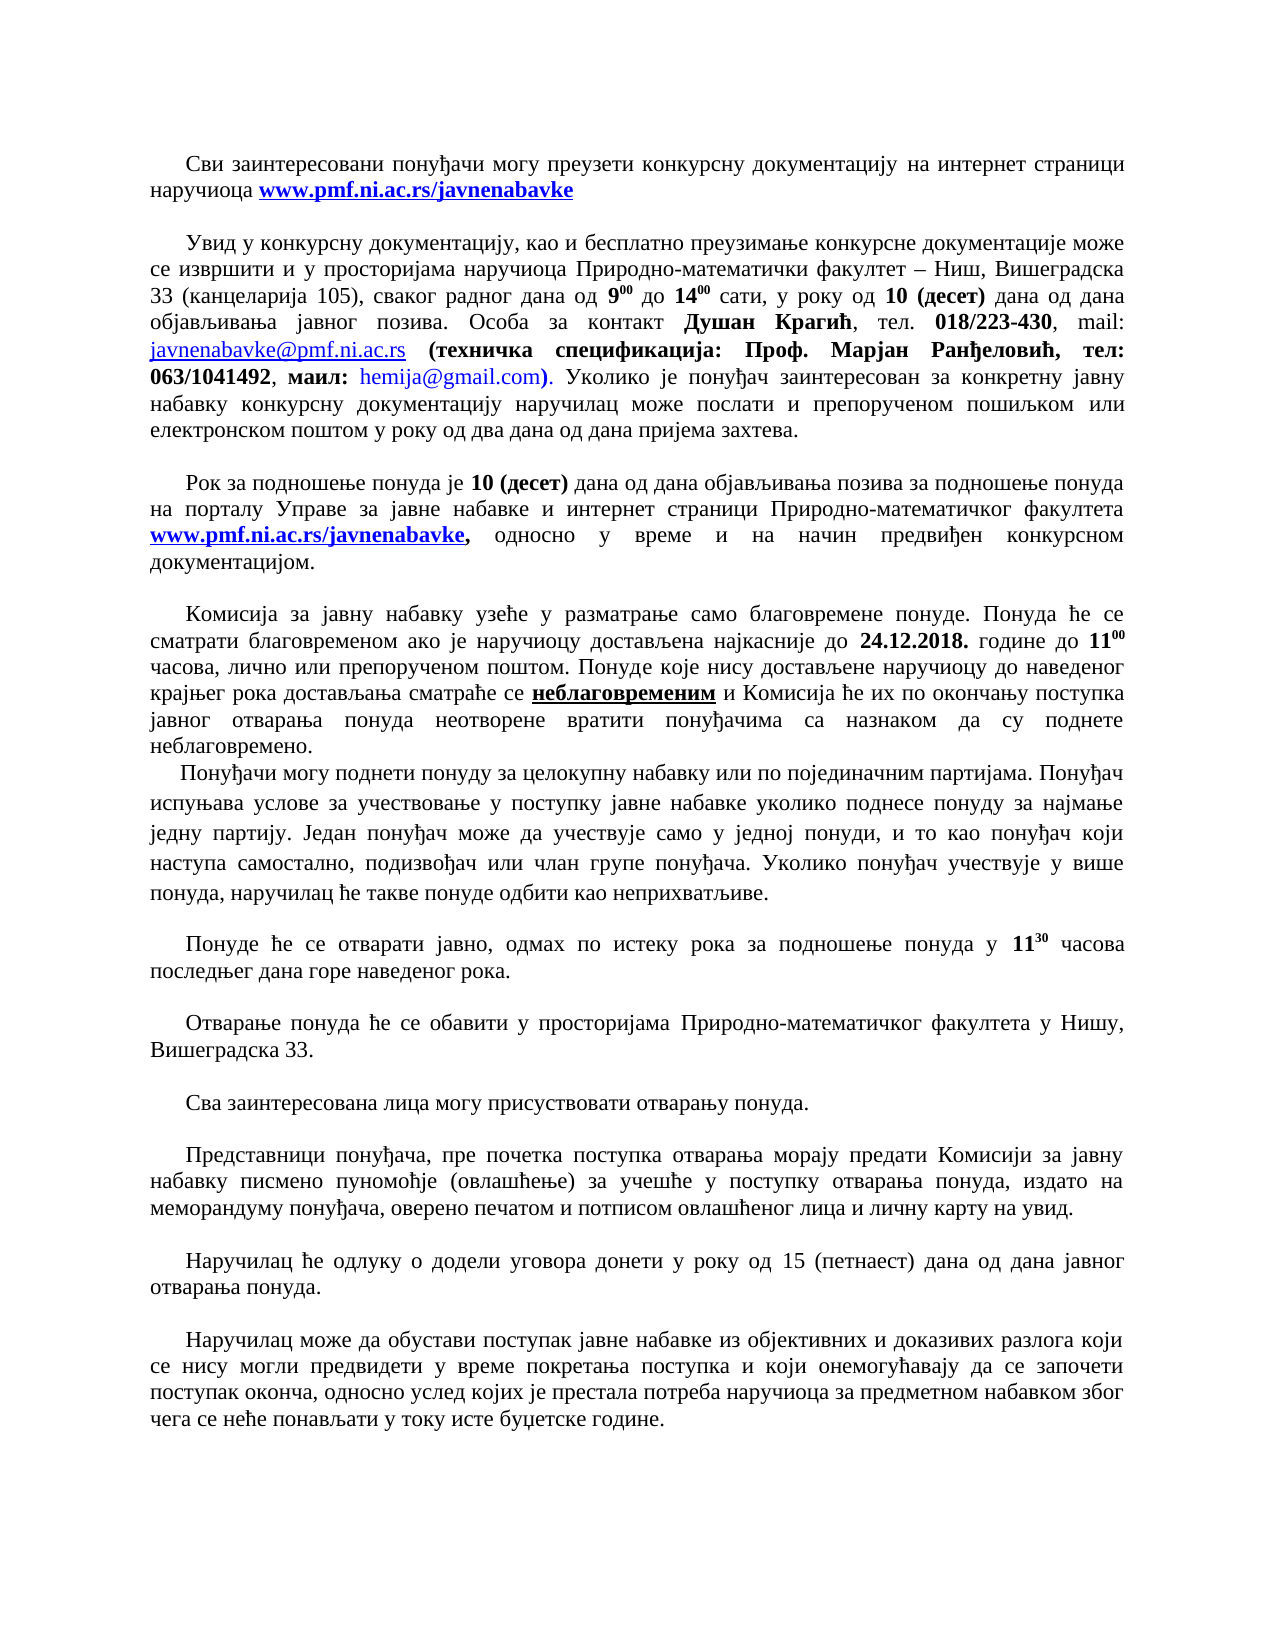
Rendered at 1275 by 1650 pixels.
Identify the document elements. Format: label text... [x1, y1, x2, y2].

text Комисија за јавну набавку узеће у разматрање само благовремене понуде. Понуда ће се сматрати благовременом ако је наручиоцу достављена најкасније до 24.12.2018. године до 1100 часова, лично или препорученом поштом. Понудe којe нису достављене наручиоцу до наведеног крајњег рока достављања сматраће се неблаговременим и Комисија ће их по окончању поступка јавног отварања понуда неотворене вратити понуђачима са назнаком да су поднете неблаговремено. [150, 600, 1125, 758]
text Сви заинтересовани понуђачи могу преузети конкурсну документацију на интернет страници наручиоца www.pmf.ni.ac.rs/javnenabavke [150, 150, 1125, 203]
text Сва заинтересована лица могу присуствовати отварању понуда. [150, 1088, 1125, 1115]
text Понуђачи могу поднети понуду за целокупну набавку или по појединачним партијама. Понуђач испуњава услове за учествовање у поступку јавне набавке уколико поднесе понуду за најмање једну партију. Један понуђач може да учествује само у једној понуди, и то као понуђач који наступа самостално, подизвођач или члан групе понуђача. Уколико понуђач учествује у више понуда, наручилац ће такве понуде одбити као неприхватљиве. [150, 758, 1125, 906]
text Отварање понуда ће се обавити у просторијама Природно-математичког факултета у Нишу, Вишеградска 33. [150, 1009, 1125, 1062]
text Наручилац ће одлуку о додели уговора донети у року од 15 (петнаест) дана од дана јавног отварања понуда. [150, 1247, 1125, 1299]
text Рок за подношење понуда је 10 (десет) дана од дана објављивања позива за подношење понуда на порталу Управе за јавне набавке и интернет страници Природно-математичког факултета www.pmf.ni.ac.rs/javnenabavke, односно у време и на начин предвиђен конкурсном документацијом. [150, 469, 1125, 574]
text Увид у конкурсну документацију, као и бесплатно преузимање конкурсне документације може се извршити и у просторијама наручиоца Природно-математички факултет – Ниш, Вишеградска 33 (канцеларија 105), сваког радног дана од 900 до 1400 сати, у року од 10 (десет) дана од дана објављивања јавног позива. Особа за контакт Душан Крагић, тел. 018/223-430, mail: javnenabavke@pmf.ni.ac.rs (техничка спецификација: Проф. Maрјан Ранђеловић, тел: 063/1041492, маил: hemija@gmail.com). Уколико je понуђач заинтересован за конкретну јавну набавку конкурсну документацију наручилац може послати и препорученом пошиљком или електронском поштом у року од два дана од дана пријема захтева. [150, 229, 1125, 442]
text Представници понуђача, пре почетка поступка отварања морају предати Комисији за јавну набавку писмено пуномоћје (овлашћење) за учешће у поступку отварања понуда, издато на меморандуму понуђача, оверено печатом и потписом овлашћеног лица и личну карту на увид. [150, 1141, 1125, 1220]
text Наручилац може да обустави поступак јавне набавке из објективних и доказивих разлога који се нису могли предвидети у време покретања поступка и који онемогућавају да се започети поступак оконча, односно услед којих је престала потреба наручиоца за предметном набавком због чега се неће понављати у току исте буџетске године. [150, 1326, 1125, 1431]
text Понуде ће се отварати јавно, одмах по истеку рока за подношење понуда у 1130 часова последњег дана горе наведеног рока. [150, 930, 1125, 983]
